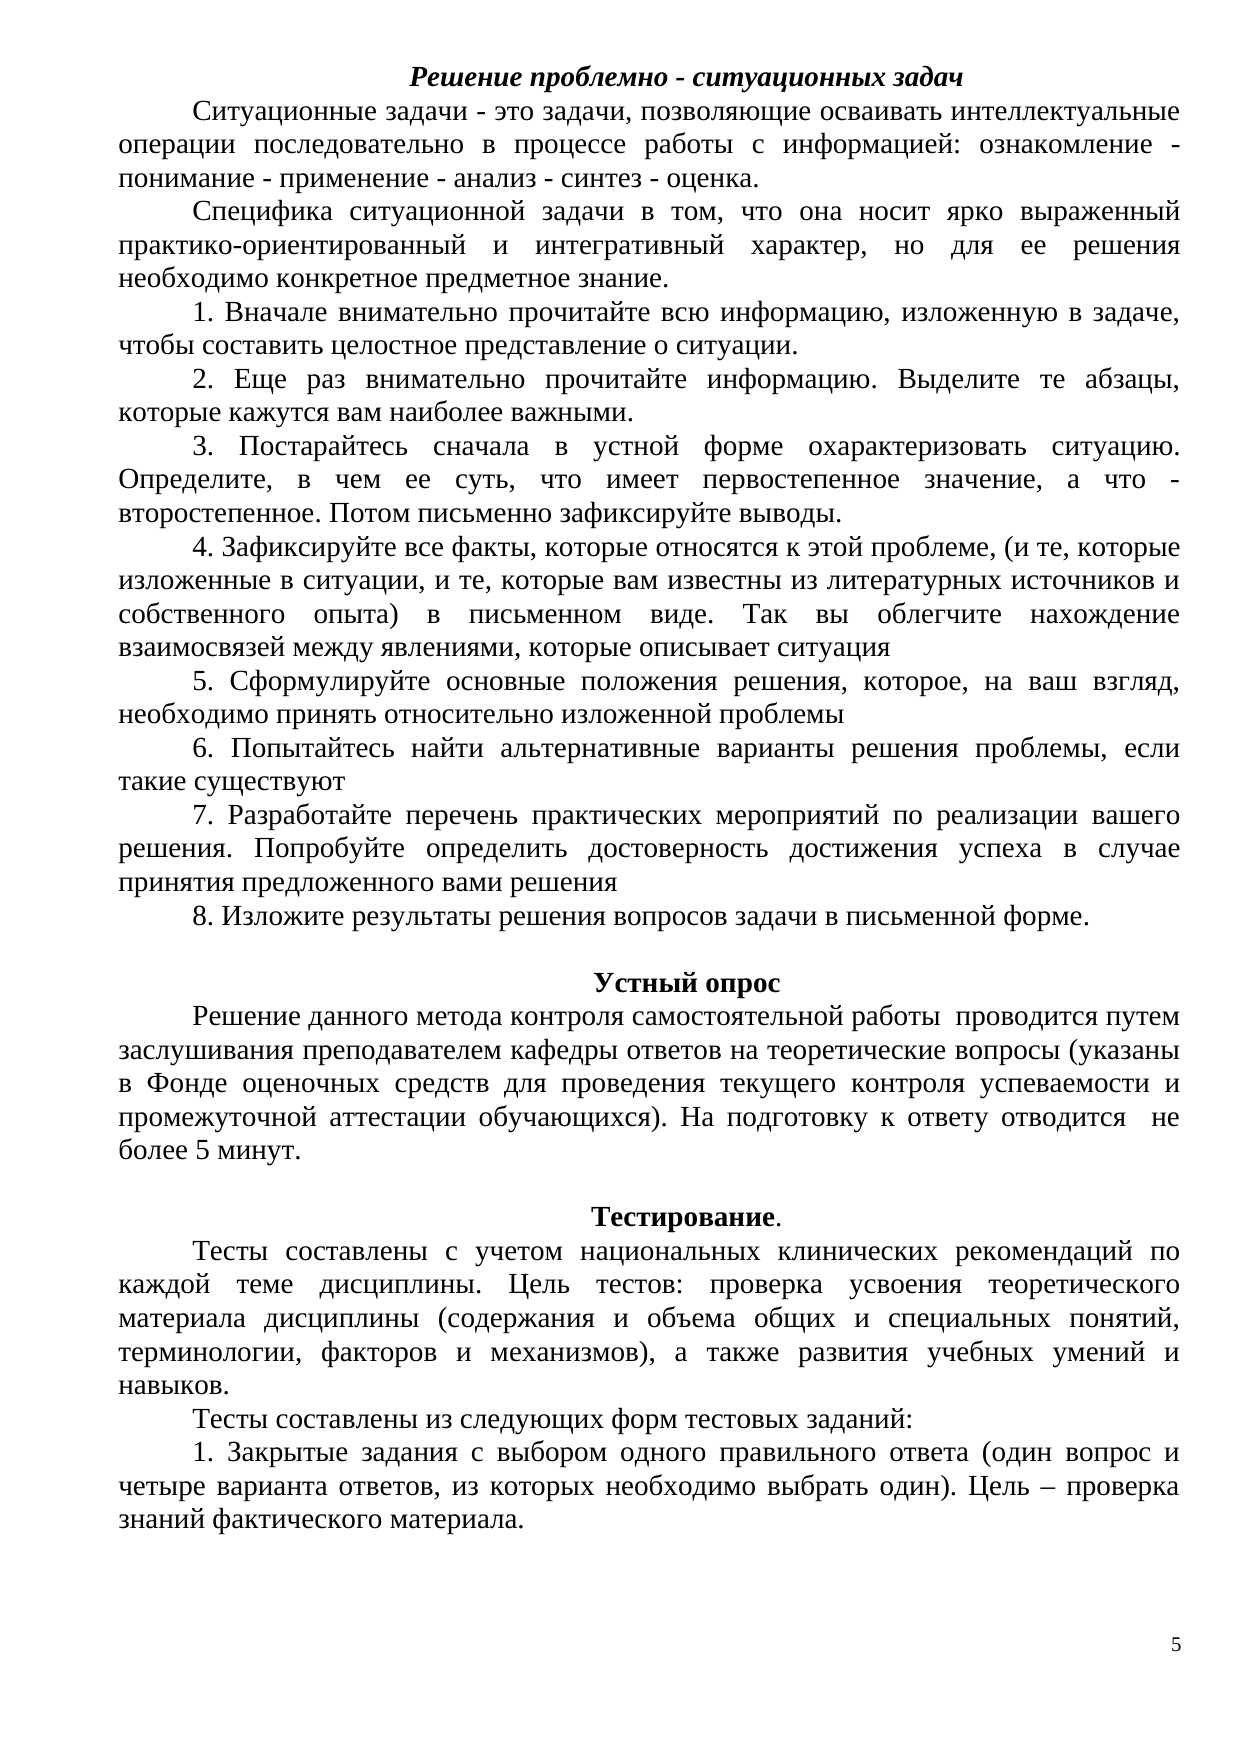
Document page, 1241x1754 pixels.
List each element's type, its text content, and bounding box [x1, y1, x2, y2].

text 5. Сформулируйте основные положения решения, которое, на ваш взгляд, необходимо принять относительно изложенной проблемы [118, 663, 1181, 730]
text 3. Постарайтесь сначала в устной форме охарактеризовать ситуацию. Определите, в чем ее суть, что имеет первостепенное значение, а что - второстепенное. Потом письменно зафиксируйте выводы. [118, 428, 1181, 529]
text 2. Еще раз внимательно прочитайте информацию. Выделите те абзацы, которые кажутся вам наиболее важными. [118, 361, 1181, 428]
text 1. Вначале внимательно прочитайте всю информацию, изложенную в задаче, чтобы составить целостное представление о ситуации. [118, 294, 1181, 361]
text 6. Попытайтесь найти альтернативные варианты решения проблемы, если такие существуют [118, 730, 1181, 797]
text Устный опрос [118, 965, 1181, 998]
text Тестирование. [118, 1199, 1181, 1233]
text Решение проблемно - ситуационных задач [118, 59, 1181, 93]
text 7. Разработайте перечень практических мероприятий по реализации вашего решения. Попробуйте определить достоверность достижения успеха в случае принятия предложенного вами решения [118, 797, 1181, 898]
text Тесты составлены из следующих форм тестовых заданий: [118, 1401, 1181, 1434]
text 1. Закрытые задания с выбором одного правильного ответа (один вопрос и четыре варианта ответов, из которых необходимо выбрать один). Цель – проверка знаний фактического материала. [118, 1434, 1181, 1535]
text Ситуационные задачи - это задачи, позволяющие осваивать интеллектуальные операции последовательно в процессе работы с информацией: ознакомление - понимание - применение - анализ - синтез - оценка. [118, 93, 1181, 193]
text Решение данного метода контроля самостоятельной работы проводится путем заслушивания преподавателем кафедры ответов на теоретические вопросы (указаны в Фонде оценочных средств для проведения текущего контроля успеваемости и промежуточной аттестации обучающихся). На подготовку к ответу отводится не более 5 минут. [118, 998, 1181, 1166]
text 4. Зафиксируйте все факты, которые относятся к этой проблеме, (и те, которые изложенные в ситуации, и те, которые вам известны из литературных источников и собственного опыта) в письменном виде. Так вы облегчите нахождение взаимосвязей между явлениями, которые описывает ситуация [118, 529, 1181, 663]
text Тесты составлены с учетом национальных клинических рекомендаций по каждой теме дисциплины. Цель тестов: проверка усвоения теоретического материала дисциплины (содержания и объема общих и специальных понятий, терминологии, факторов и механизмов), а также развития учебных умений и навыков. [118, 1233, 1181, 1401]
text Специфика ситуационной задачи в том, что она носит ярко выраженный практико-ориентированный и интегративный характер, но для ее решения необходимо конкретное предметное знание. [118, 193, 1181, 294]
text 8. Изложите результаты решения вопросов задачи в письменной форме. [118, 898, 1181, 931]
